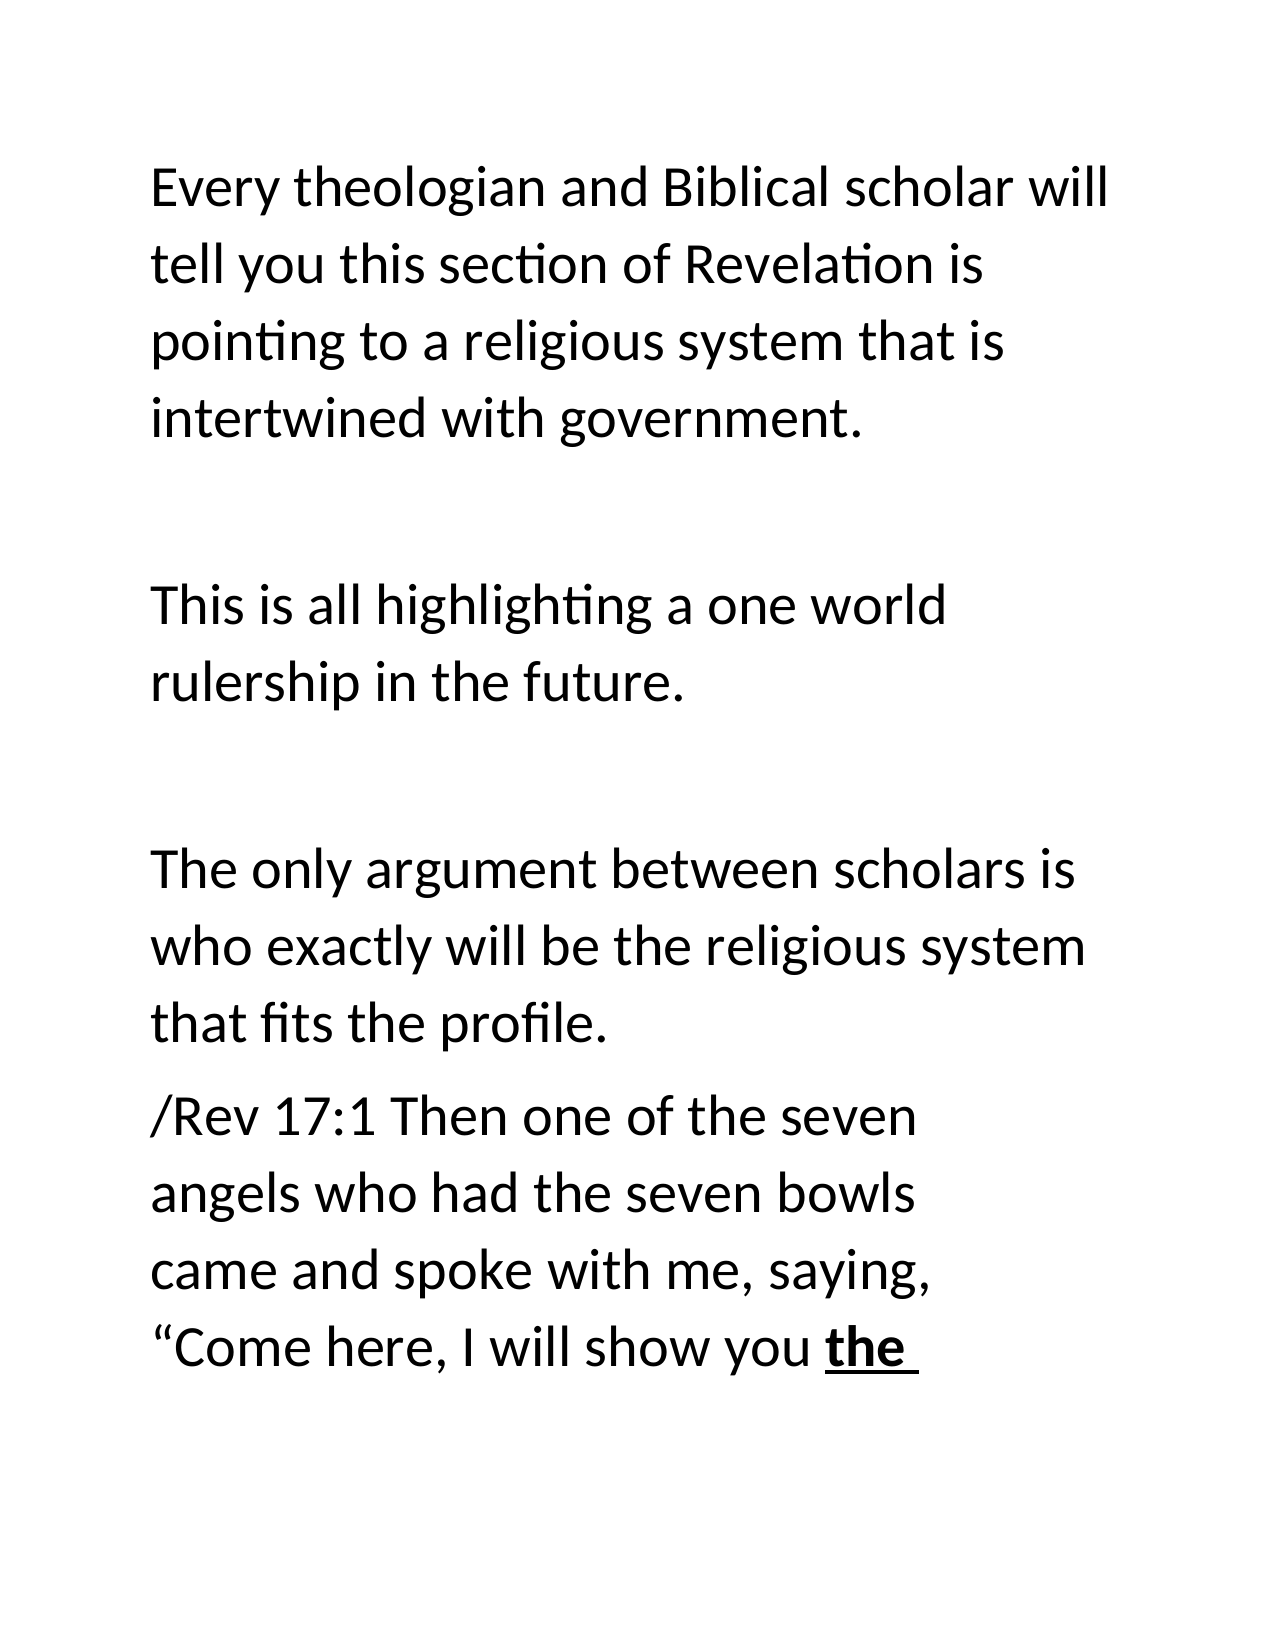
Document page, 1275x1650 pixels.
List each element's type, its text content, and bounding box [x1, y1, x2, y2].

text The only argument between scholars is who exactly will be the religious system that fits the profile. [150, 832, 1125, 1057]
text This is all highlighting a one world rulership in the future. [150, 568, 1125, 716]
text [150, 1079, 1125, 1381]
text Every theologian and Biblical scholar will tell you this section of Revelation is pointing to a religious system that is intertwined with government. [150, 150, 1125, 452]
